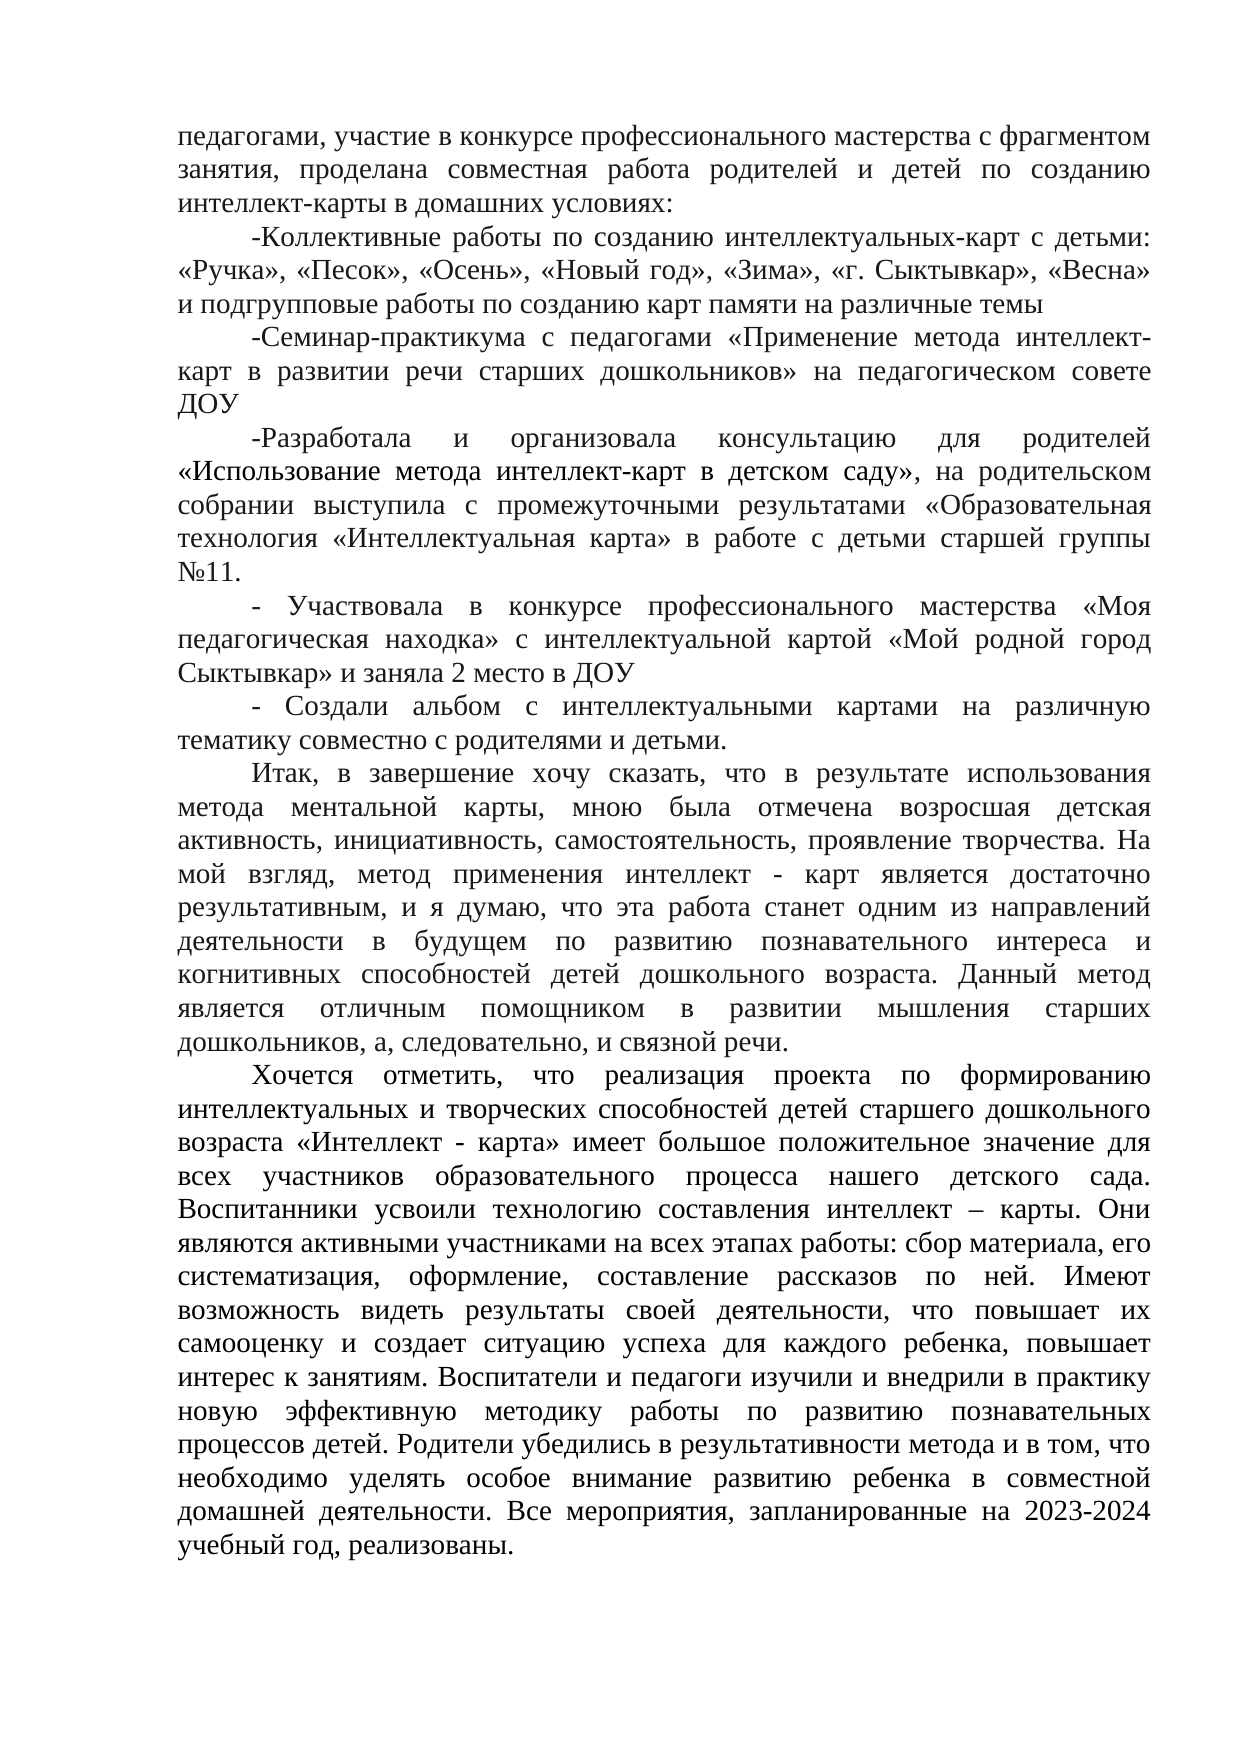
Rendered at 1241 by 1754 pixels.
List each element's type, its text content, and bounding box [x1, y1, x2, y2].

text - Участвовала в конкурсе профессионального мастерства «Моя педагогическая находка» с интеллектуальной картой «Мой родной город Сыктывкар» и заняла 2 место в ДОУ [177, 588, 1152, 688]
text -Семинар-практикума с педагогами «Применение метода интеллект-карт в развитии речи старших дошкольников» на педагогическом совете ДОУ [177, 319, 1152, 420]
text - Создали альбом с интеллектуальными картами на различную тематику совместно с родителями и детьми. [177, 688, 1152, 755]
text -Разработала и организовала консультацию для родителей «Использование метода интеллект-карт в детском саду», на родительском собрании выступила с промежуточными результатами «Образовательная технология «Интеллектуальная карта» в работе с детьми старшей группы №11. [177, 420, 1152, 588]
text -Коллективные работы по созданию интеллектуальных-карт с детьми: «Ручка», «Песок», «Осень», «Новый год», «Зима», «г. Сыктывкар», «Весна» и подгрупповые работы по созданию карт памяти на различные темы [177, 219, 1152, 319]
text Итак, в завершение хочу сказать, что в результате использования метода ментальной карты, мною была отмечена возросшая детская активность, инициативность, самостоятельность, проявление творчества. На мой взгляд, метод применения интеллект - карт является достаточно результативным, и я думаю, что эта работа станет одним из направлений деятельности в будущем по развитию познавательного интереса и когнитивных способностей детей дошкольного возраста. Данный метод является отличным помощником в развитии мышления старших дошкольников, а, следовательно, и связной речи. [177, 755, 1152, 1057]
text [177, 118, 1152, 219]
text Хочется отметить, что реализация проекта по формированию интеллектуальных и творческих способностей детей старшего дошкольного возраста «Интеллект - карта» имеет большое положительное значение для всех участников образовательного процесса нашего детского сада. Воспитанники усвоили технологию составления интеллект – карты. Они являются активными участниками на всех этапах работы: сбор материала, его систематизация, оформление, составление рассказов по ней. Имеют возможность видеть результаты своей деятельности, что повышает их самооценку и создает ситуацию успеха для каждого ребенка, повышает интерес к занятиям. Воспитатели и педагоги изучили и внедрили в практику новую эффективную методику работы по развитию познавательных процессов детей. Родители убедились в результативности метода и в том, что необходимо уделять особое внимание развитию ребенка в совместной домашней деятельности. Все мероприятия, запланированные на 2023-2024 учебный год, реализованы. [177, 1057, 1152, 1560]
